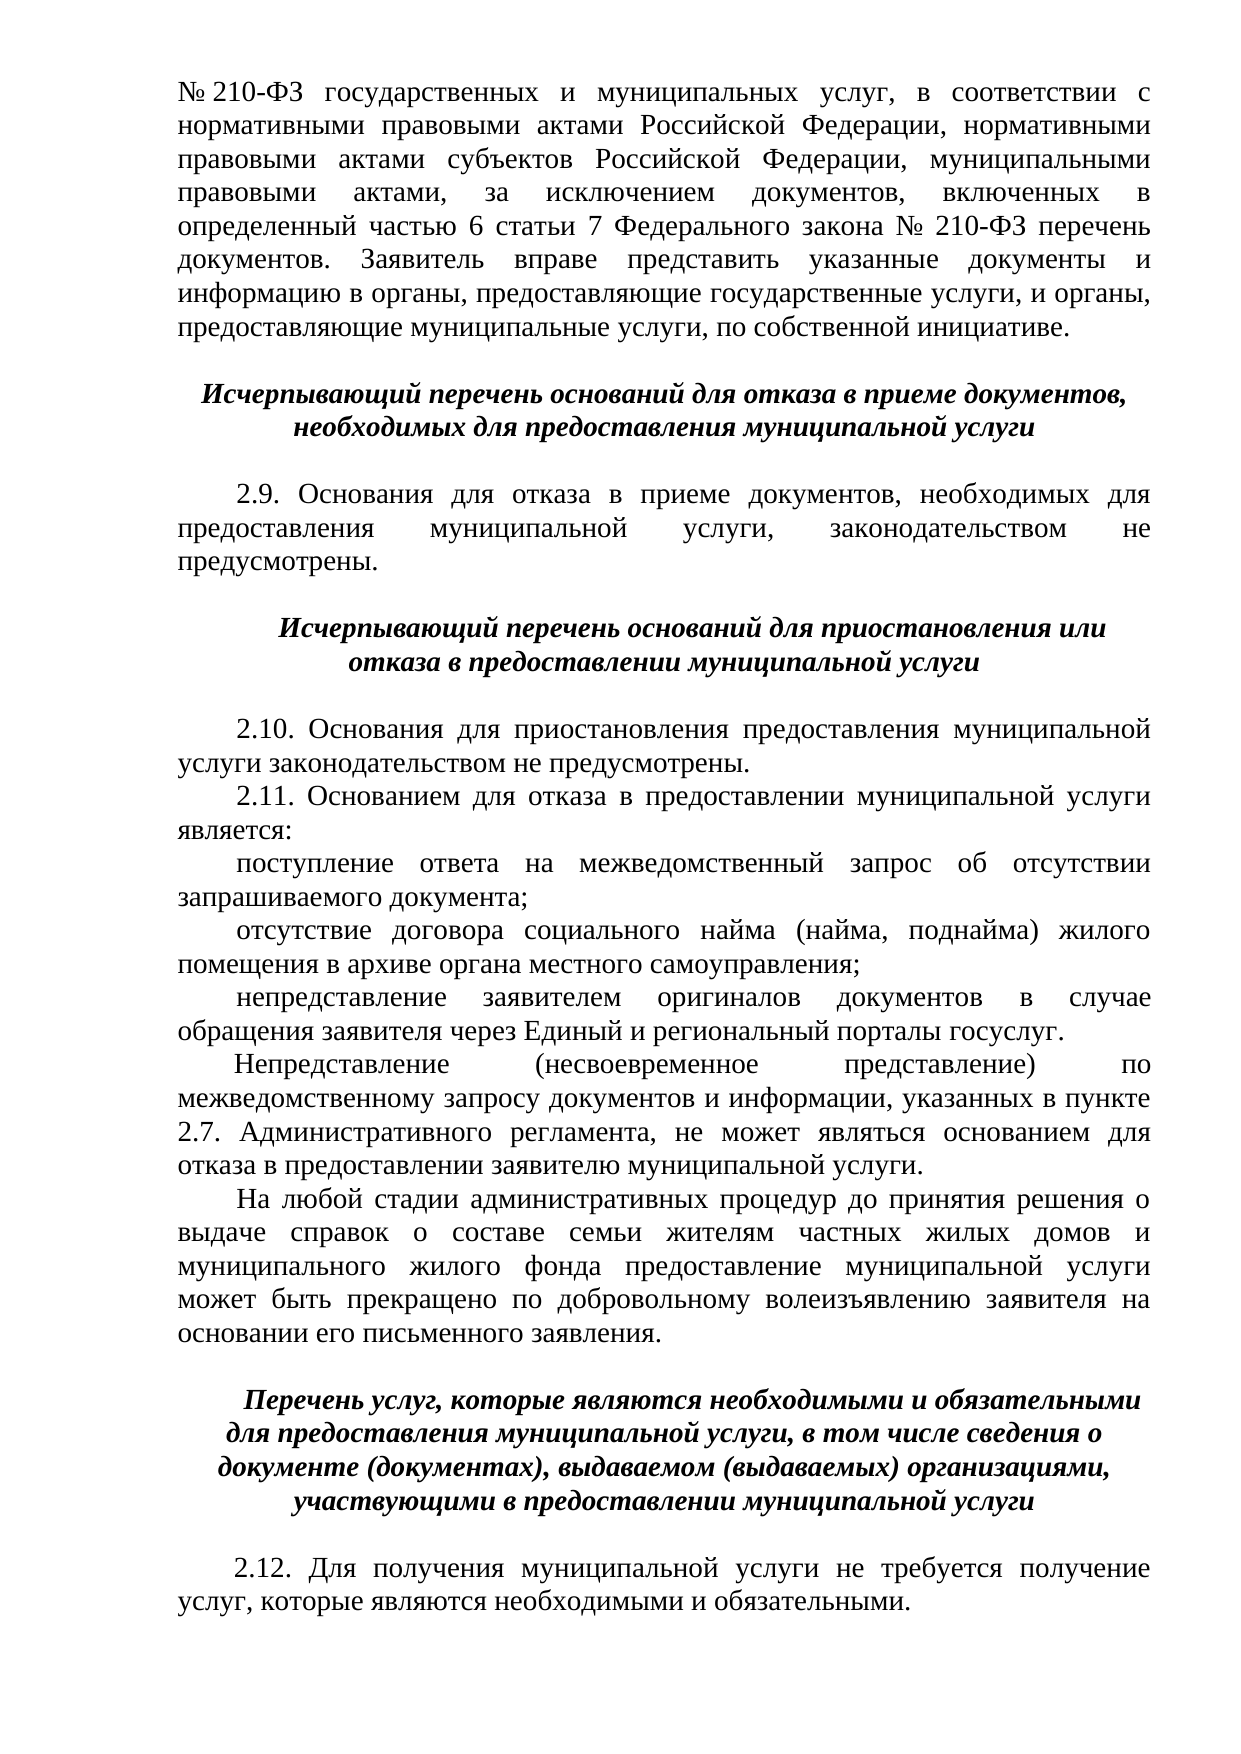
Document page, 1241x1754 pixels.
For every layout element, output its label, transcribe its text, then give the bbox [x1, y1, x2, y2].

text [177, 74, 1152, 342]
text Перечень услуг, которые являются необходимыми и обязательными для предоставления муниципальной услуги, в том числе сведения о документе (документах), выдаваемом (выдаваемых) организациями, участвующими в предоставлении муниципальной услуги [177, 1382, 1152, 1516]
text отсутствие договора социального найма (найма, поднайма) жилого помещения в архиве органа местного самоуправления; [177, 912, 1152, 979]
text 2.9. Основания для отказа в приеме документов, необходимых для предоставления муниципальной услуги, законодательством не предусмотрены. [177, 476, 1152, 577]
text Исчерпывающий перечень оснований для отказа в приеме документов, необходимых для предоставления муниципальной услуги [177, 376, 1152, 443]
text Исчерпывающий перечень оснований для приостановления или отказа в предоставлении муниципальной услуги [177, 611, 1152, 678]
text 2.12. Для получения муниципальной услуги не требуется получение услуг, которые являются необходимыми и обязательными. [177, 1550, 1152, 1617]
text Непредставление (несвоевременное представление) по межведомственному запросу документов и информации, указанных в пункте 2.7. Административного регламента, не может являться основанием для отказа в предоставлении заявителю муниципальной услуги. [177, 1047, 1152, 1181]
text 2.10. Основания для приостановления предоставления муниципальной услуги законодательством не предусмотрены. [177, 711, 1152, 778]
text 2.11. Основанием для отказа в предоставлении муниципальной услуги является: [177, 778, 1152, 845]
text На любой стадии административных процедур до принятия решения о выдаче справок о составе семьи жителям частных жилых домов и муниципального жилого фонда предоставление муниципальной услуги может быть прекращено по добровольному волеизъявлению заявителя на основании его письменного заявления. [177, 1181, 1152, 1348]
text поступление ответа на межведомственный запрос об отсутствии запрашиваемого документа; [177, 845, 1152, 912]
text непредставление заявителем оригиналов документов в случае обращения заявителя через Единый и региональный порталы госуслуг. [177, 979, 1152, 1047]
